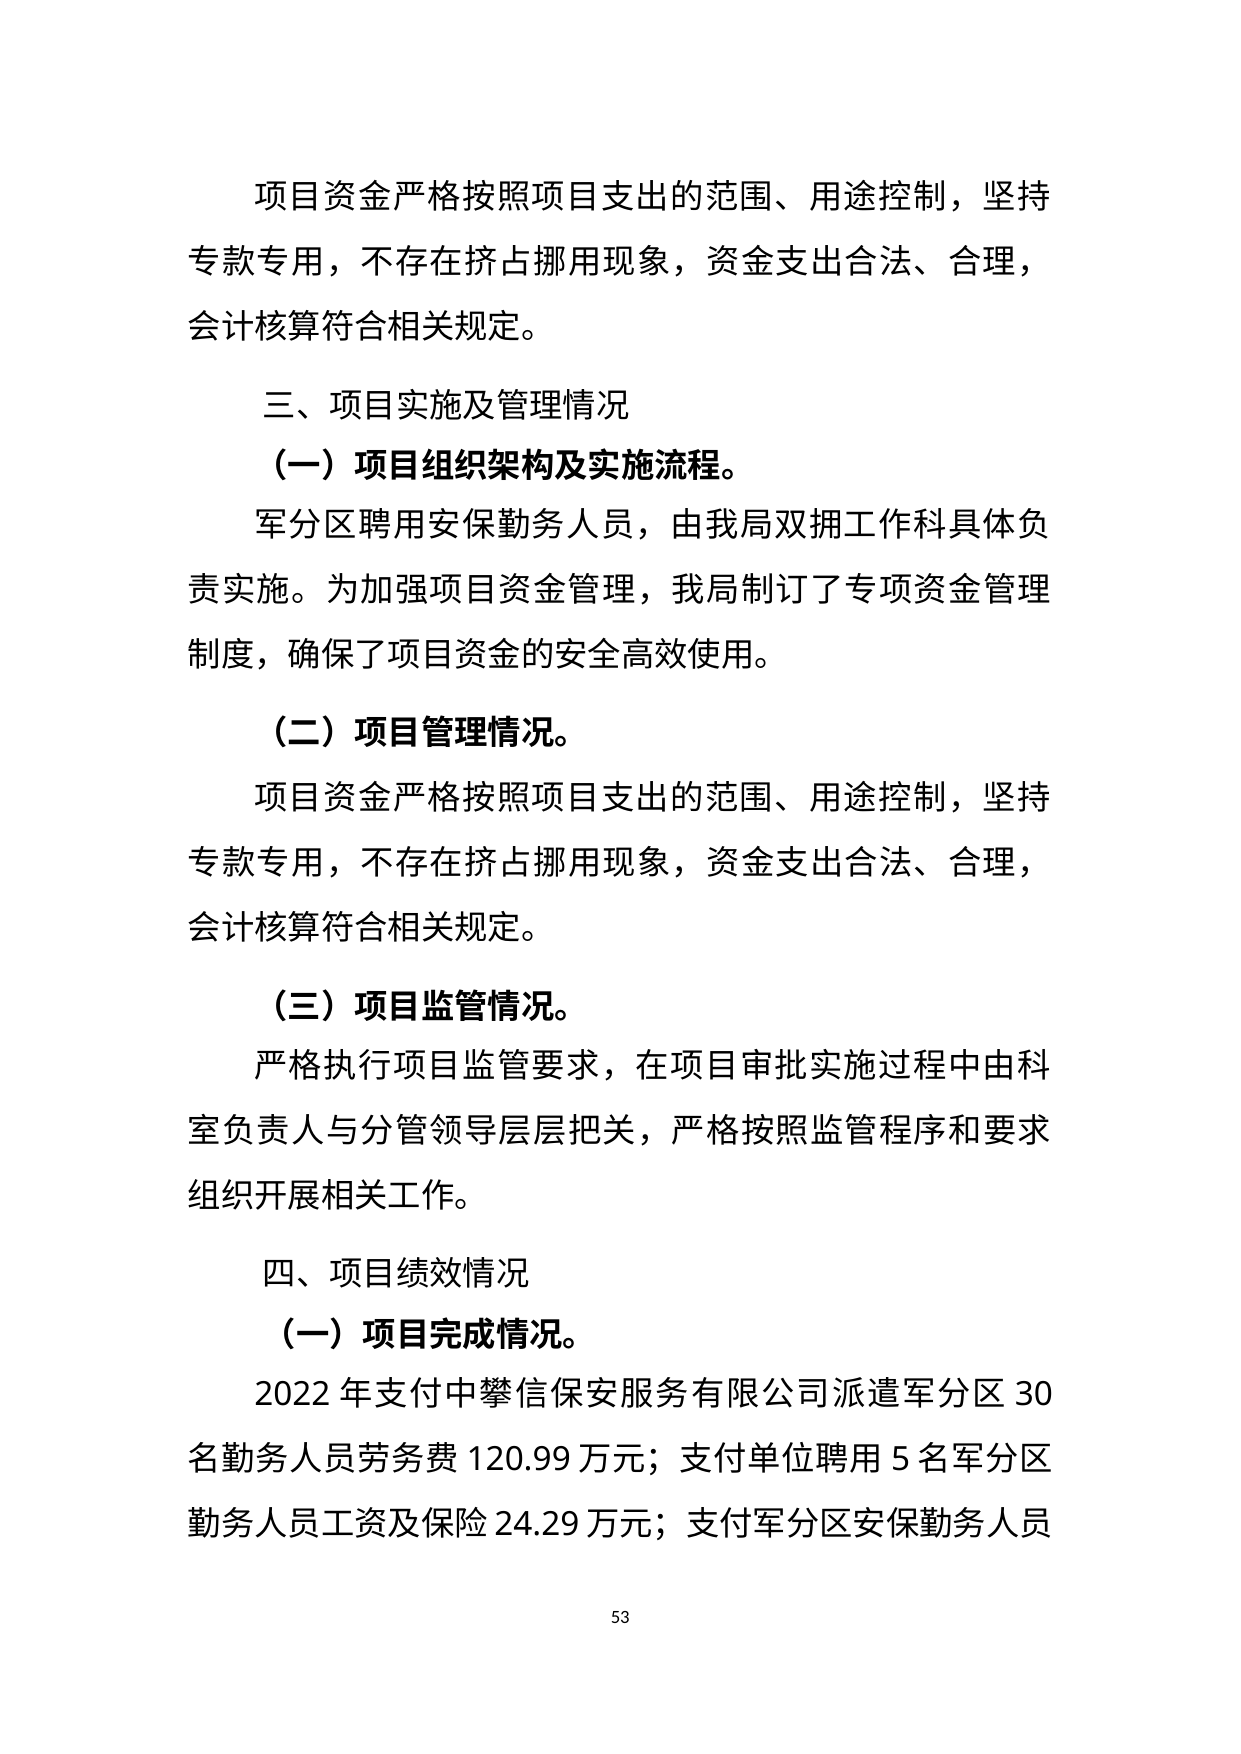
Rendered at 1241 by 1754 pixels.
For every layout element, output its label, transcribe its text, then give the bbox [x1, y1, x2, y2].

text （一）项目组织架构及实施流程。 [187, 430, 1053, 490]
text 三、项目实施及管理情况 [187, 369, 1053, 430]
text 四、项目绩效情况 [187, 1238, 1053, 1298]
text （一）项目完成情况。 [187, 1298, 1053, 1358]
text 军分区聘用安保勤务人员，由我局双拥工作科具体负责实施。为加强项目资金管理，我局制订了专项资金管理制度，确保了项目资金的安全高效使用。 [187, 490, 1053, 685]
list 项目监管情况。 [187, 970, 1053, 1030]
text 项目资金严格按照项目支出的范围、用途控制，坚持专款专用，不存在挤占挪用现象，资金支出合法、合理，会计核算符合相关规定。 [187, 162, 1053, 357]
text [187, 1358, 1053, 1553]
text 严格执行项目监管要求，在项目审批实施过程中由科室负责人与分管领导层层把关，严格按照监管程序和要求组织开展相关工作。 [187, 1030, 1053, 1225]
text 项目资金严格按照项目支出的范围、用途控制，坚持专款专用，不存在挤占挪用现象，资金支出合法、合理，会计核算符合相关规定。 [187, 762, 1053, 957]
list 项目管理情况。 [187, 697, 1053, 762]
